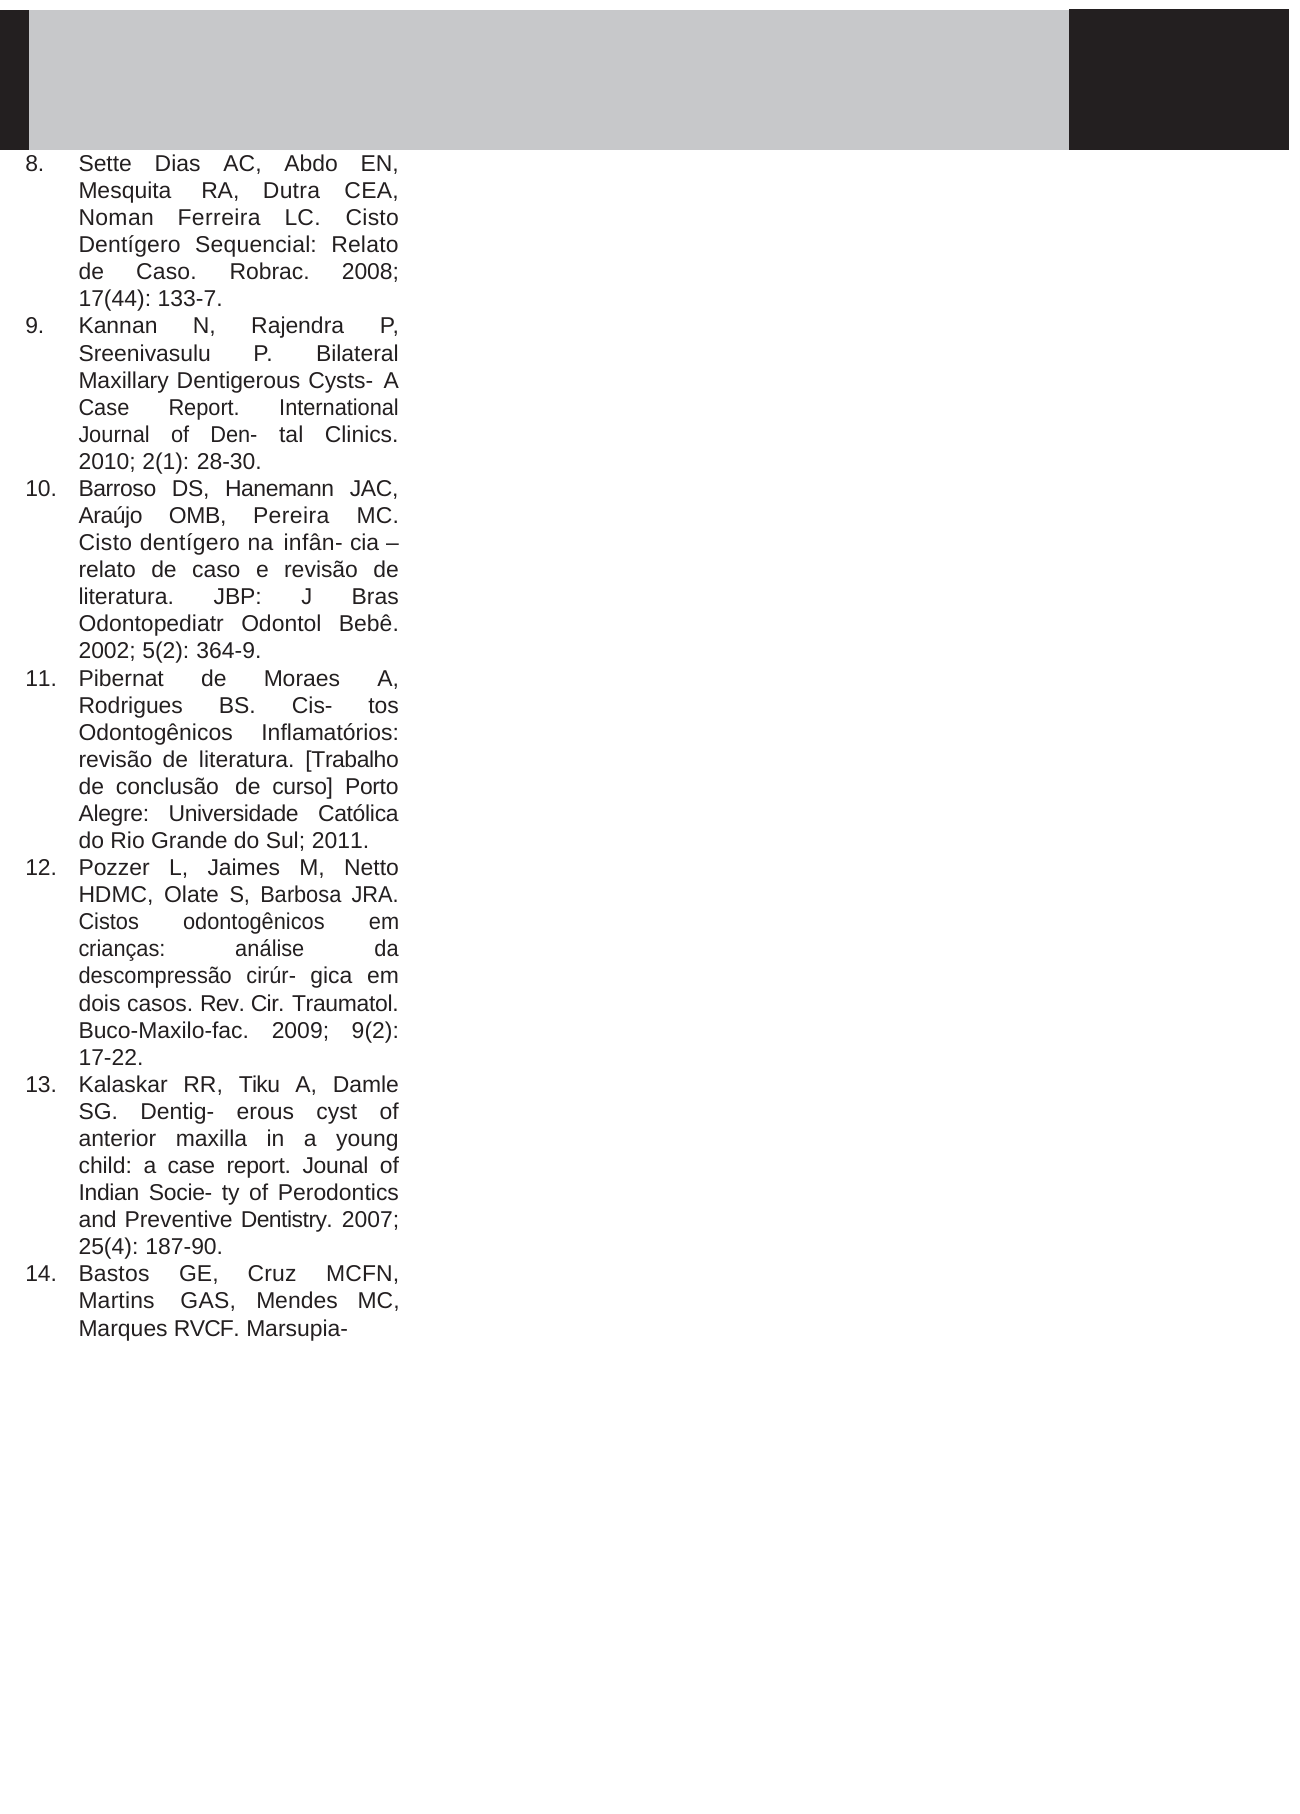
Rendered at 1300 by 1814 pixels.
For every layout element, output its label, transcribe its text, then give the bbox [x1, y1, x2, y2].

list Bastos GE, Cruz MCFN, Martins GAS, Mendes MC, Marques RVCF. Marsupia- [25, 1260, 399, 1341]
list Pozzer L, Jaimes M, Netto HDMC, Olate S, Barbosa JRA. Cistos odontogênicos em crianças: análise da descompressão cirúr- gica em dois casos. Rev. Cir. Traumatol. Buco-Maxilo-fac. 2009; 9(2): 17-22. [25, 854, 399, 1070]
list Barroso DS, Hanemann JAC, Araújo OMB, Pereira MC. Cisto dentígero na infân- cia – relato de caso e revisão de literatura. JBP: J Bras Odontopediatr Odontol Bebê. 2002; 5(2): 364-9. [25, 475, 399, 664]
list Kalaskar RR, Tiku A, Damle SG. Dentig- erous cyst of anterior maxilla in a young child: a case report. Jounal of Indian Socie- ty of Perodontics and Preventive Dentistry. 2007; 25(4): 187-90. [25, 1071, 399, 1260]
list Sette Dias AC, Abdo EN, Mesquita RA, Dutra CEA, Noman Ferreira LC. Cisto Dentígero Sequencial: Relato de Caso. Robrac. 2008; 17(44): 133-7. [25, 150, 399, 312]
list Kannan N, Rajendra P, Sreenivasulu P. Bilateral Maxillary Dentigerous Cysts- A Case Report. International Journal of Den- tal Clinics. 2010; 2(1): 28-30. [25, 312, 399, 474]
list Pibernat de Moraes A, Rodrigues BS. Cis- tos Odontogênicos Inflamatórios: revisão de literatura. [Trabalho de conclusão de curso] Porto Alegre: Universidade Católica do Rio Grande do Sul; 2011. [25, 664, 399, 853]
